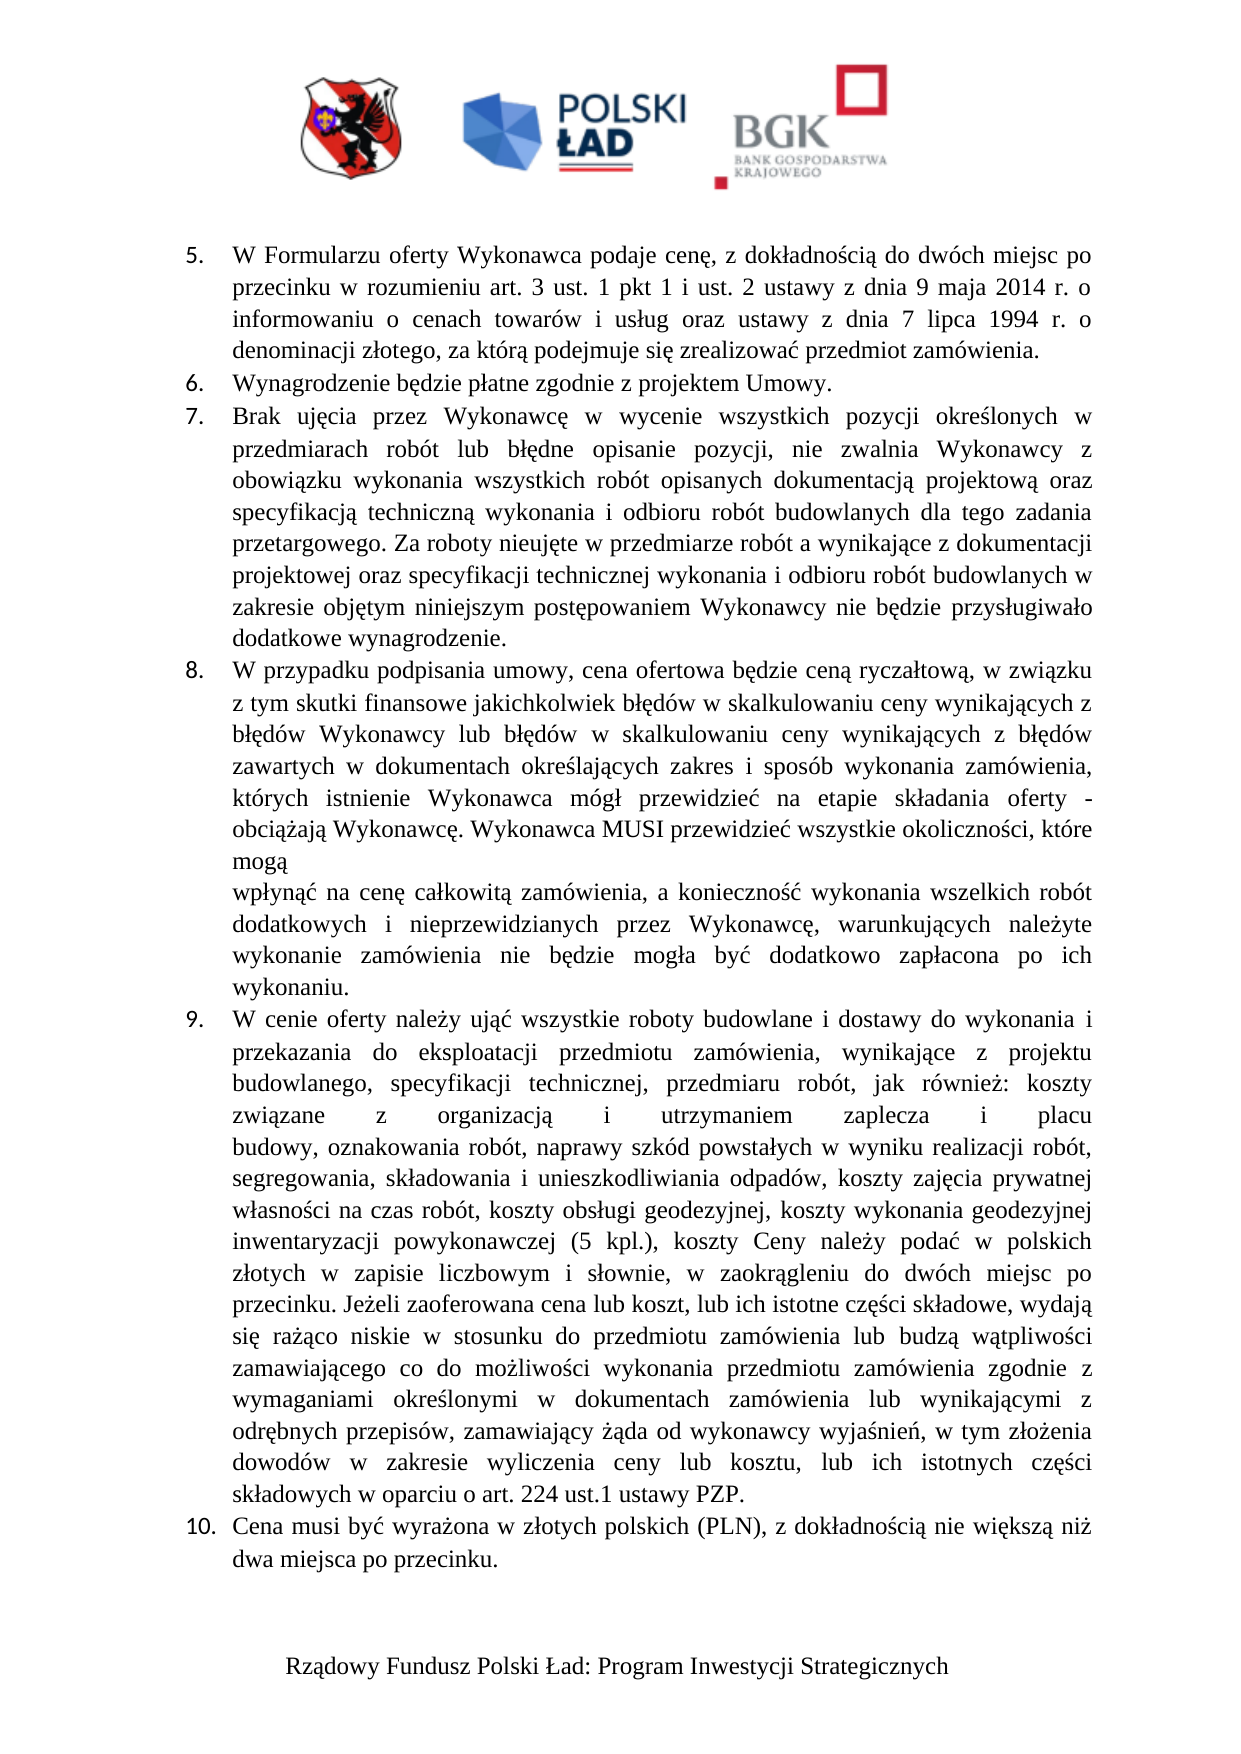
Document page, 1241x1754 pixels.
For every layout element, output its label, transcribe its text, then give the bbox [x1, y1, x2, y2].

list W Formularzu oferty Wykonawca podaje cenę, z dokładnością do dwóch miejsc po przecinku w rozumieniu art. 3 ust. 1 pkt 1 i ust. 2 ustawy z dnia 9 maja 2014 r. o informowaniu o cenach towarów i usług oraz ustawy z dnia 7 lipca 1994 r. o denominacji złotego, za którą podejmuje się zrealizować przedmiot zamówienia. [185, 239, 1093, 364]
list Wynagrodzenie będzie płatne zgodnie z projektem Umowy. [185, 367, 1093, 397]
list Cena musi być wyrażona w złotych polskich (PLN), z dokładnością nie większą niż dwa miejsca po przecinku. [185, 1510, 1093, 1572]
picture [273, 21, 964, 199]
list Brak ujęcia przez Wykonawcę w wycenie wszystkich pozycji określonych w przedmiarach robót lub błędne opisanie pozycji, nie zwalnia Wykonawcy z obowiązku wykonania wszystkich robót opisanych dokumentacją projektową oraz specyfikacją techniczną wykonania i odbioru robót budowlanych dla tego zadania przetargowego. Za roboty nieujęte w przedmiarze robót a wynikające z dokumentacji projektowej oraz specyfikacji technicznej wykonania i odbioru robót budowlanych w zakresie objętym niniejszym postępowaniem Wykonawcy nie będzie przysługiwało dodatkowe wynagrodzenie. [185, 400, 1093, 652]
list W przypadku podpisania umowy, cena ofertowa będzie ceną ryczałtową, w związku z tym skutki finansowe jakichkolwiek błędów w skalkulowaniu ceny wynikających z błędów Wykonawcy lub błędów w skalkulowaniu ceny wynikających z błędów zawartych w dokumentach określających zakres i sposób wykonania zamówienia, których istnienie Wykonawca mógł przewidzieć na etapie składania oferty - obciążają Wykonawcę. Wykonawca MUSI przewidzieć wszystkie okoliczności, które mogą wpłynąć na cenę całkowitą zamówienia, a konieczność wykonania wszelkich robót dodatkowych i nieprzewidzianych przez Wykonawcę, warunkujących należyte wykonanie zamówienia nie będzie mogła być dodatkowo zapłacona po ich wykonaniu. [185, 655, 1093, 1001]
list W cenie oferty należy ująć wszystkie roboty budowlane i dostawy do wykonania i przekazania do eksploatacji przedmiotu zamówienia, wynikające z projektu budowlanego, specyfikacji technicznej, przedmiaru robót, jak również: koszty związane z organizacją i utrzymaniem zaplecza i placu budowy, oznakowania robót, naprawy szkód powstałych w wyniku realizacji robót, segregowania, składowania i unieszkodliwiania odpadów, koszty zajęcia prywatnej własności na czas robót, koszty obsługi geodezyjnej, koszty wykonania geodezyjnej inwentaryzacji powykonawczej (5 kpl.), koszty Ceny należy podać w polskich złotych w zapisie liczbowym i słownie, w zaokrągleniu do dwóch miejsc po przecinku. Jeżeli zaoferowana cena lub koszt, lub ich istotne części składowe, wydają się rażąco niskie w stosunku do przedmiotu zamówienia lub budzą wątpliwości zamawiającego co do możliwości wykonania przedmiotu zamówienia zgodnie z wymaganiami określonymi w dokumentach zamówienia lub wynikającymi z odrębnych przepisów, zamawiający żąda od wykonawcy wyjaśnień, w tym złożenia dowodów w zakresie wyliczenia ceny lub kosztu, lub ich istotnych części składowych w oparciu o art. 224 ust.1 ustawy PZP. [185, 1004, 1093, 1508]
